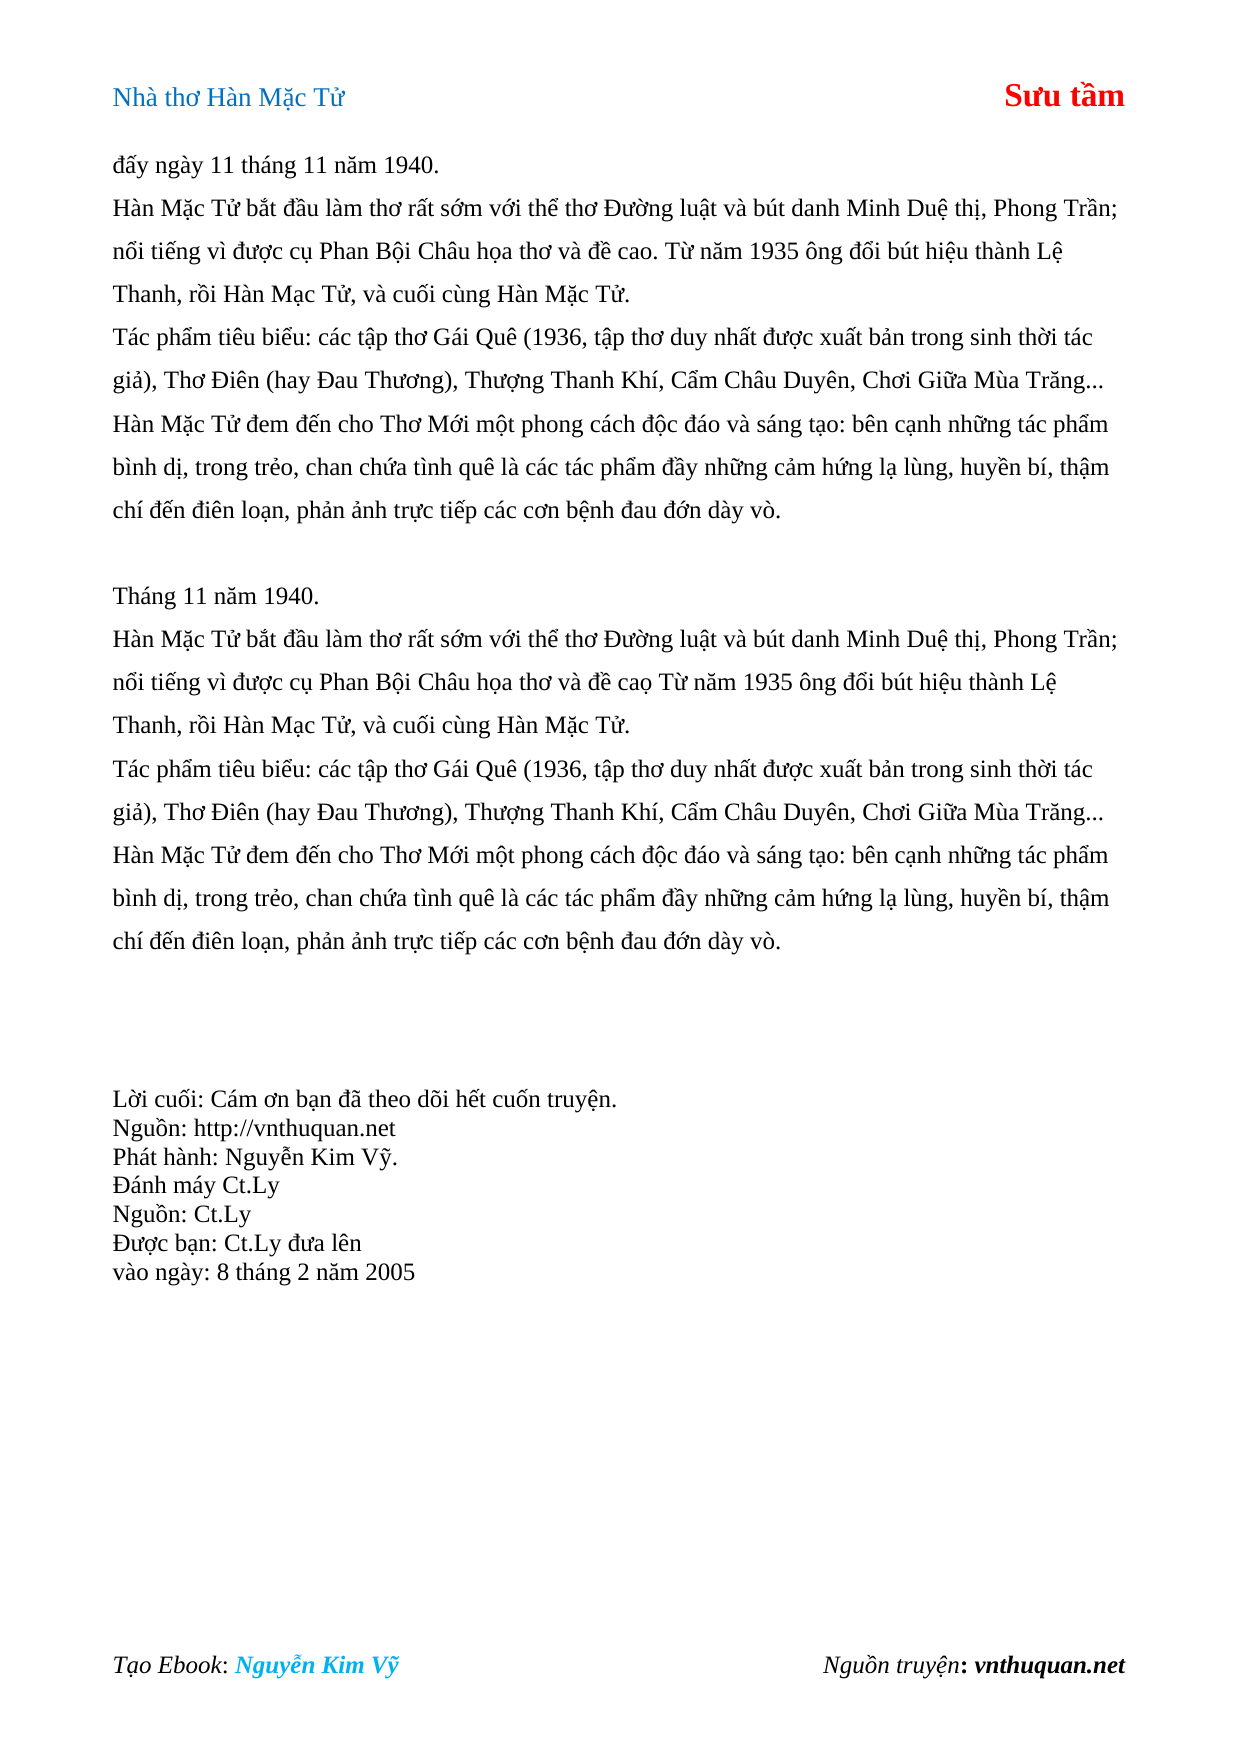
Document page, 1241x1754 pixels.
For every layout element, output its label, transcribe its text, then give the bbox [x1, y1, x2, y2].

text Lời cuối: Cám ơn bạn đã theo dõi hết cuốn truyện. Nguồn: http://vnthuquan.net Phát hành: Nguyễn Kim Vỹ. Đánh máy Ct.Ly Nguồn: Ct.Ly Được bạn: Ct.Ly đưa lên vào ngày: 8 tháng 2 năm 2005 [112, 1056, 1128, 1286]
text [112, 150, 1128, 1041]
